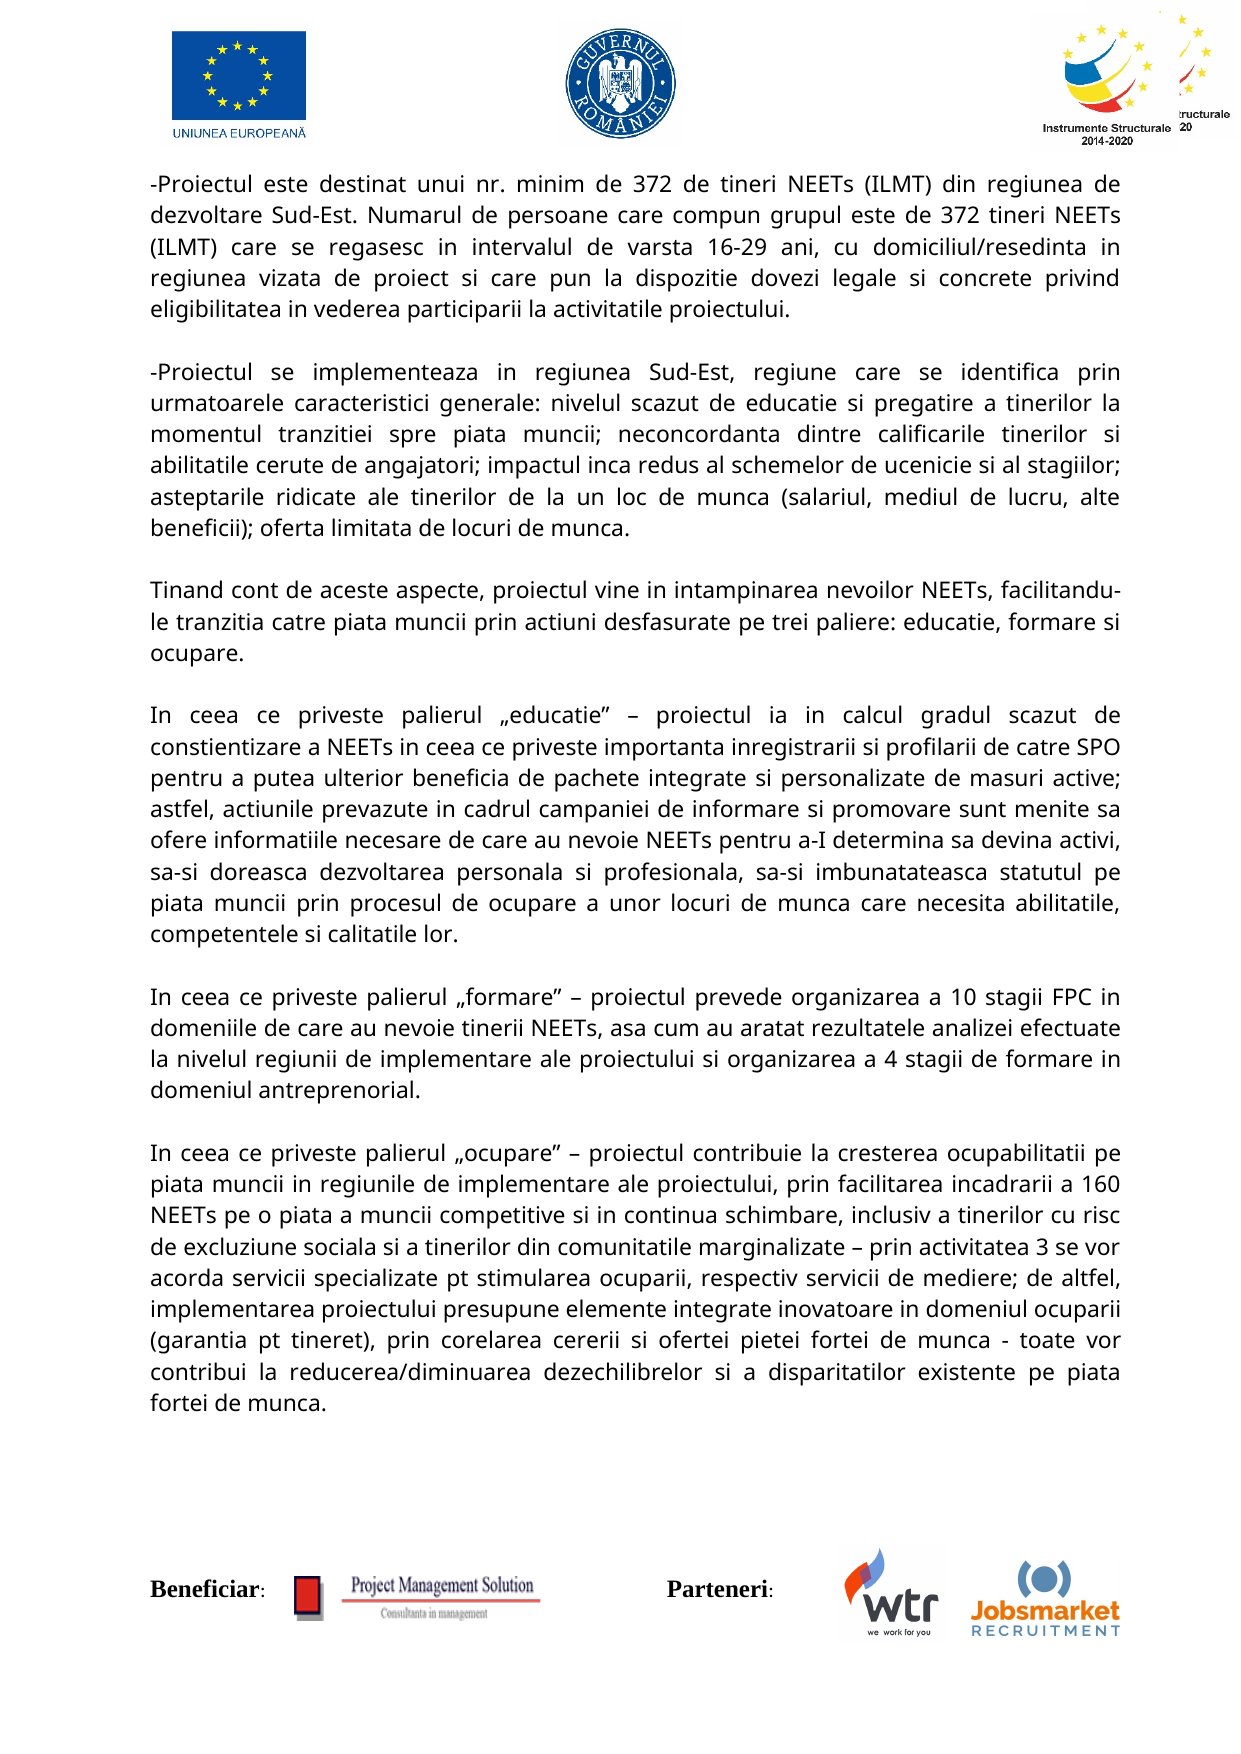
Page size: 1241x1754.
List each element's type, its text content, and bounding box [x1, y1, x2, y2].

text In ceea ce priveste palierul „educatie” – proiectul ia in calcul gradul scazut de constientizare a NEETs in ceea ce priveste importanta inregistrarii si profilarii de catre SPO pentru a putea ulterior beneficia de pachete integrate si personalizate de masuri active; astfel, actiunile prevazute in cadrul campaniei de informare si promovare sunt menite sa ofere informatiile necesare de care au nevoie NEETs pentru a-I determina sa devina activi, sa-si doreasca dezvoltarea personala si profesionala, sa-si imbunatateasca statutul pe piata muncii prin procesul de ocupare a unor locuri de munca care necesita abilitatile, competentele si calitatile lor. [150, 699, 1122, 949]
text In ceea ce priveste palierul „formare” – proiectul prevede organizarea a 10 stagii FPC in domeniile de care au nevoie tinerii NEETs, asa cum au aratat rezultatele analizei efectuate la nivelul regiunii de implementare ale proiectului si organizarea a 4 stagii de formare in domeniul antreprenorial. [150, 981, 1122, 1106]
picture [158, 19, 315, 145]
picture [553, 18, 685, 144]
picture [971, 1560, 1120, 1636]
text -Proiectul este destinat unui nr. minim de 372 de tineri NEETs (ILMT) din regiunea de dezvoltare Sud-Est. Numarul de persoane care compun grupul este de 372 tineri NEETs (ILMT) care se regasesc in intervalul de varsta 16-29 ani, cu domiciliul/resedinta in regiunea vizata de proiect si care pun la dispozitie dovezi legale si concrete privind eligibilitatea in vederea participarii la activitatile proiectului. [150, 168, 1122, 324]
text In ceea ce priveste palierul „ocupare” – proiectul contribuie la cresterea ocupabilitatii pe piata muncii in regiunile de implementare ale proiectului, prin facilitarea incadrarii a 160 NEETs pe o piata a muncii competitive si in continua schimbare, inclusiv a tinerilor cu risc de excluziune sociala si a tinerilor din comunitatile marginalizate – prin activitatea 3 se vor acorda servicii specializate pt stimularea ocuparii, respectiv servicii de mediere; de altfel, implementarea proiectului presupune elemente integrate inovatoare in domeniul ocuparii (garantia pt tineret), prin corelarea cererii si ofertei pietei fortei de munca - toate vor contribui la reducerea/diminuarea dezechilibrelor si a disparitatilor existente pe piata fortei de munca. [150, 1137, 1122, 1418]
text Tinand cont de aceste aspecte, proiectul vine in intampinarea nevoilor NEETs, facilitandu-le tranzitia catre piata muncii prin actiuni desfasurate pe trei paliere: educatie, formare si ocupare. [150, 574, 1122, 668]
picture [836, 1544, 949, 1642]
picture [1026, 0, 1239, 152]
text -Proiectul se implementeaza in regiunea Sud-Est, regiune care se identifica prin urmatoarele caracteristici generale: nivelul scazut de educatie si pregatire a tinerilor la momentul tranzitiei spre piata muncii; neconcordanta dintre calificarile tinerilor si abilitatile cerute de angajatori; impactul inca redus al schemelor de ucenicie si al stagiilor; asteptarile ridicate ale tinerilor de la un loc de munca (salariul, mediul de lucru, alte beneficii); oferta limitata de locuri de munca. [150, 356, 1122, 543]
